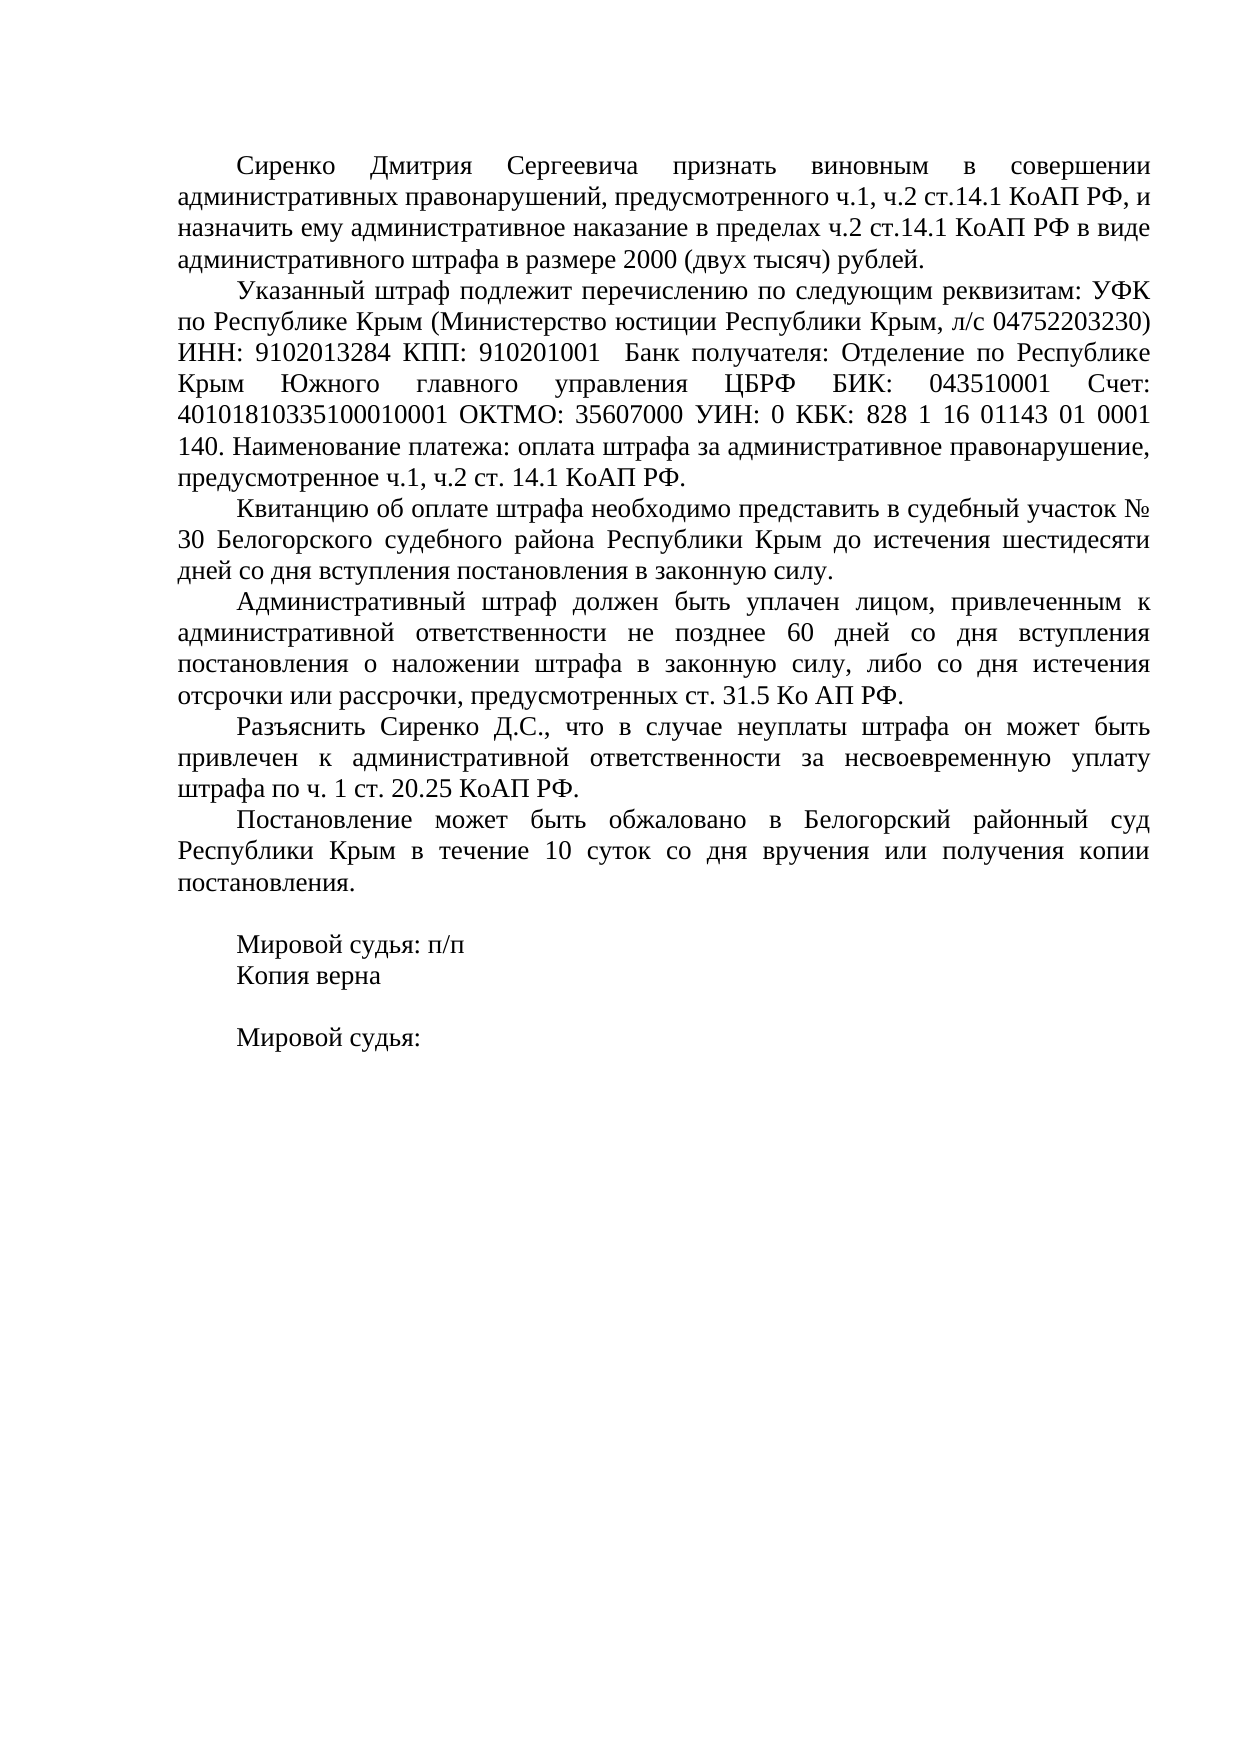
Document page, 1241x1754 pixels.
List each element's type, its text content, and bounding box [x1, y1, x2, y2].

text Мировой судья: п/п [177, 928, 1152, 959]
text Квитанцию об оплате штрафа необходимо представить в судебный участок № 30 Белогорского судебного района Республики Крым до истечения шестидесяти дней со дня вступления постановления в законную силу. [177, 492, 1152, 585]
text Указанный штраф подлежит перечислению по следующим реквизитам: УФК по Республике Крым (Министерство юстиции Республики Крым, л/с 04752203230) ИНН: 9102013284 КПП: 910201001 Банк получателя: Отделение по Республике Крым Южного главного управления ЦБРФ БИК: 043510001 Счет: 40101810335100010001 ОКТМО: 35607000 УИН: 0 КБК: 828 1 16 01143 01 0001 140. Наименование платежа: оплата штрафа за административное правонарушение, предусмотренное ч.1, ч.2 ст. 14.1 КоАП РФ. [177, 274, 1152, 492]
text Копия верна [177, 959, 1152, 990]
text Мировой судья: [177, 1021, 1152, 1052]
text Сиренко Дмитрия Сергеевича признать виновным в совершении административных правонарушений, предусмотренного ч.1, ч.2 ст.14.1 КоАП РФ, и назначить ему административное наказание в пределах ч.2 ст.14.1 КоАП РФ в виде административного штрафа в размере 2000 (двух тысяч) рублей. [177, 149, 1152, 274]
text Постановление может быть обжаловано в Белогорский районный суд Республики Крым в течение 10 суток со дня вручения или получения копии постановления. [177, 803, 1152, 897]
text Административный штраф должен быть уплачен лицом, привлеченным к административной ответственности не позднее 60 дней со дня вступления постановления о наложении штрафа в законную силу, либо со дня истечения отсрочки или рассрочки, предусмотренных ст. 31.5 Ко АП РФ. [177, 585, 1152, 710]
text Разъяснить Сиренко Д.С., что в случае неуплаты штрафа он может быть привлечен к административной ответственности за несвоевременную уплату штрафа по ч. 1 ст. 20.25 КоАП РФ. [177, 710, 1152, 803]
